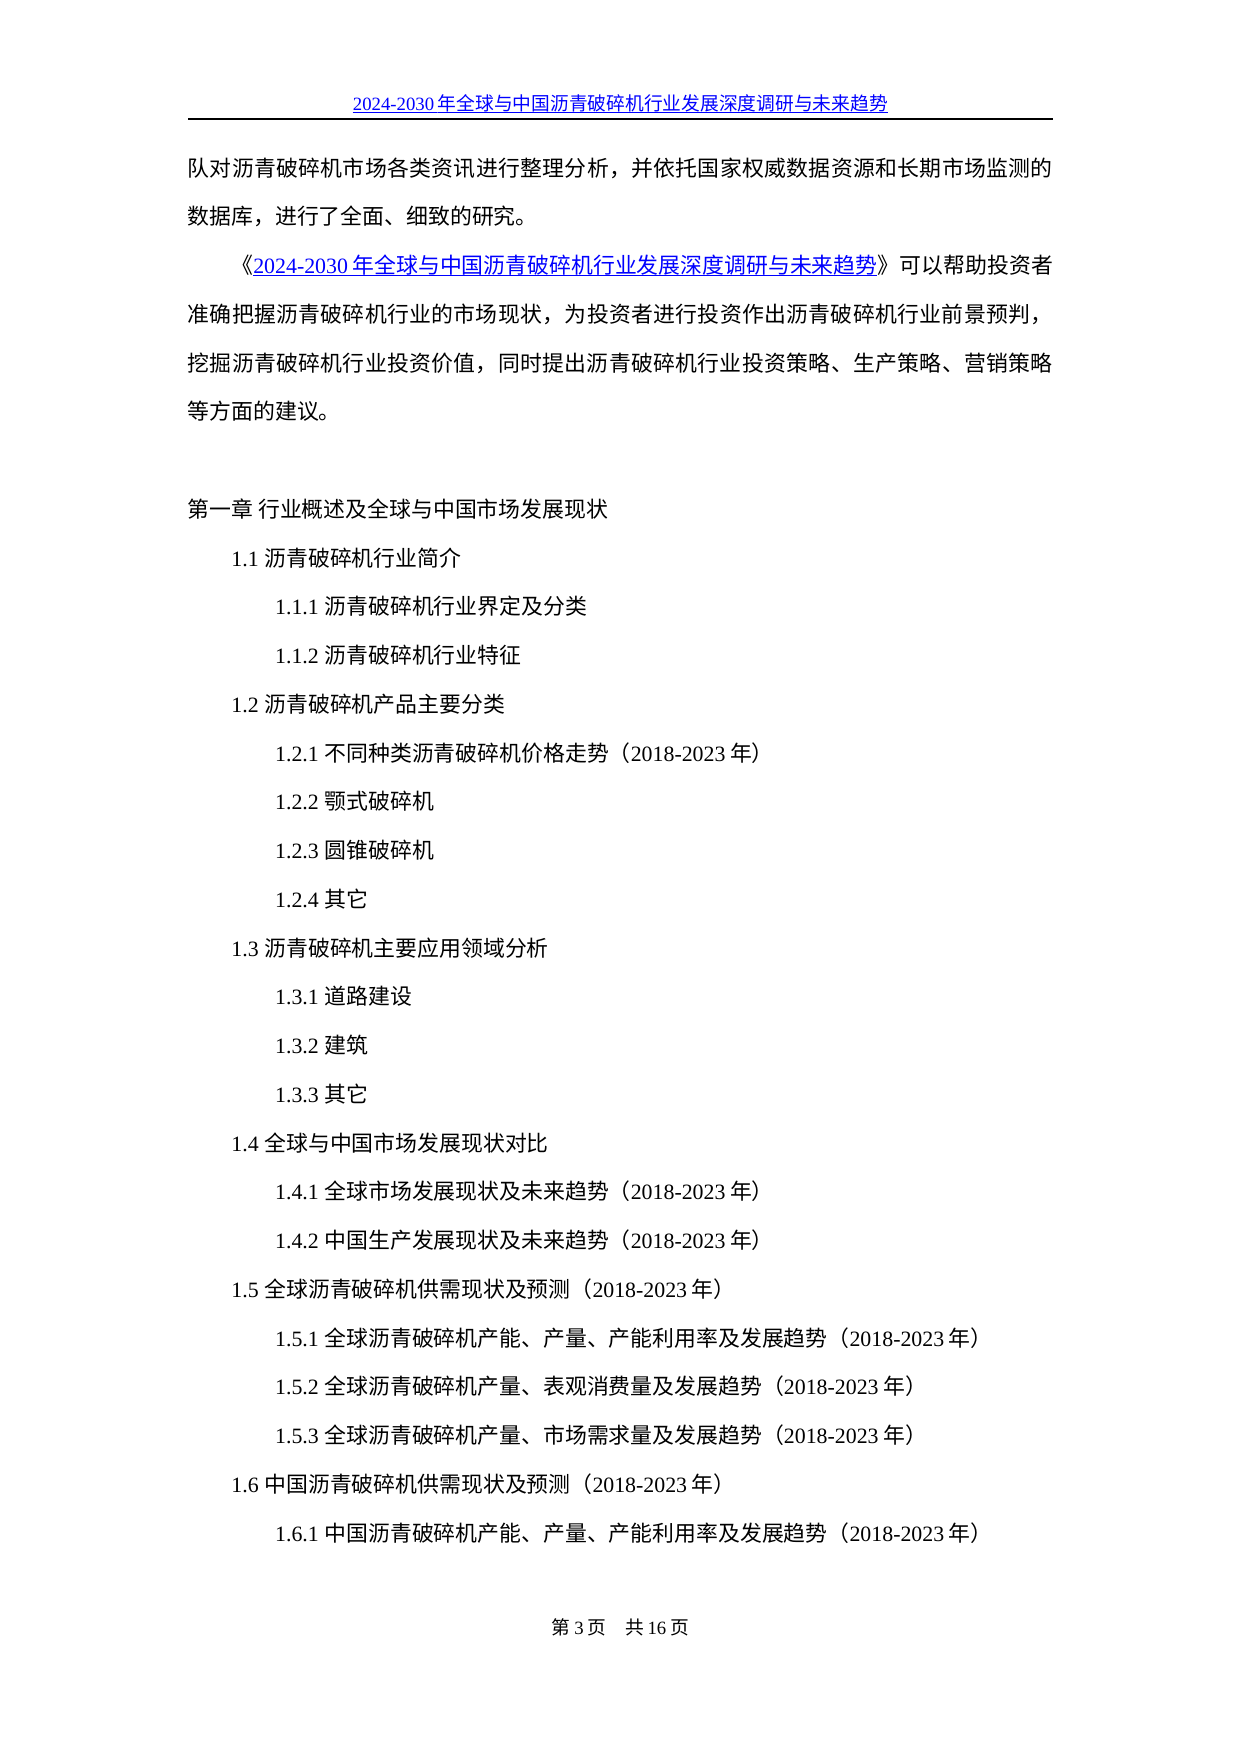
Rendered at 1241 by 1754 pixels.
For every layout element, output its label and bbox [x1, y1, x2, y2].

text [187, 150, 1053, 1548]
